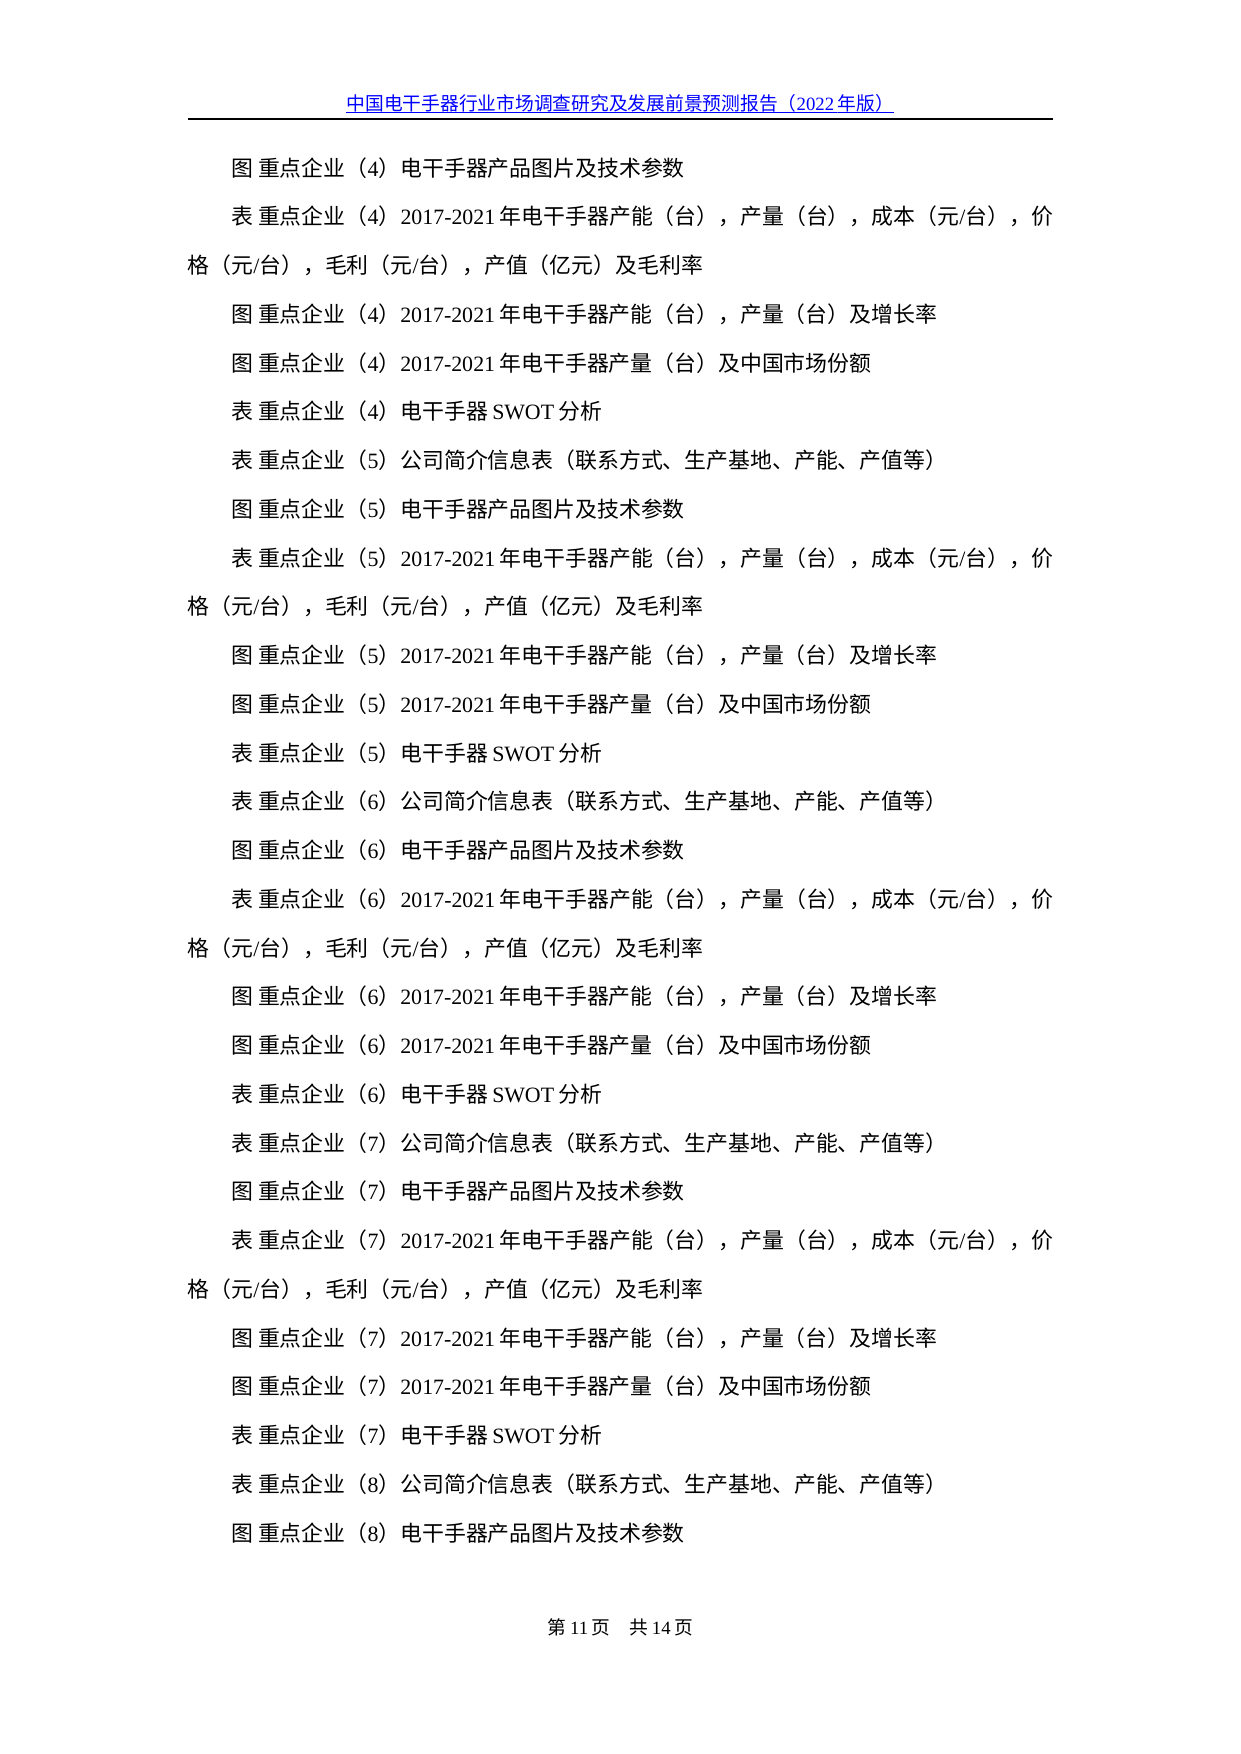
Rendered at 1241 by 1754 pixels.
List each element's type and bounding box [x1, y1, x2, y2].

text [187, 150, 1053, 1548]
